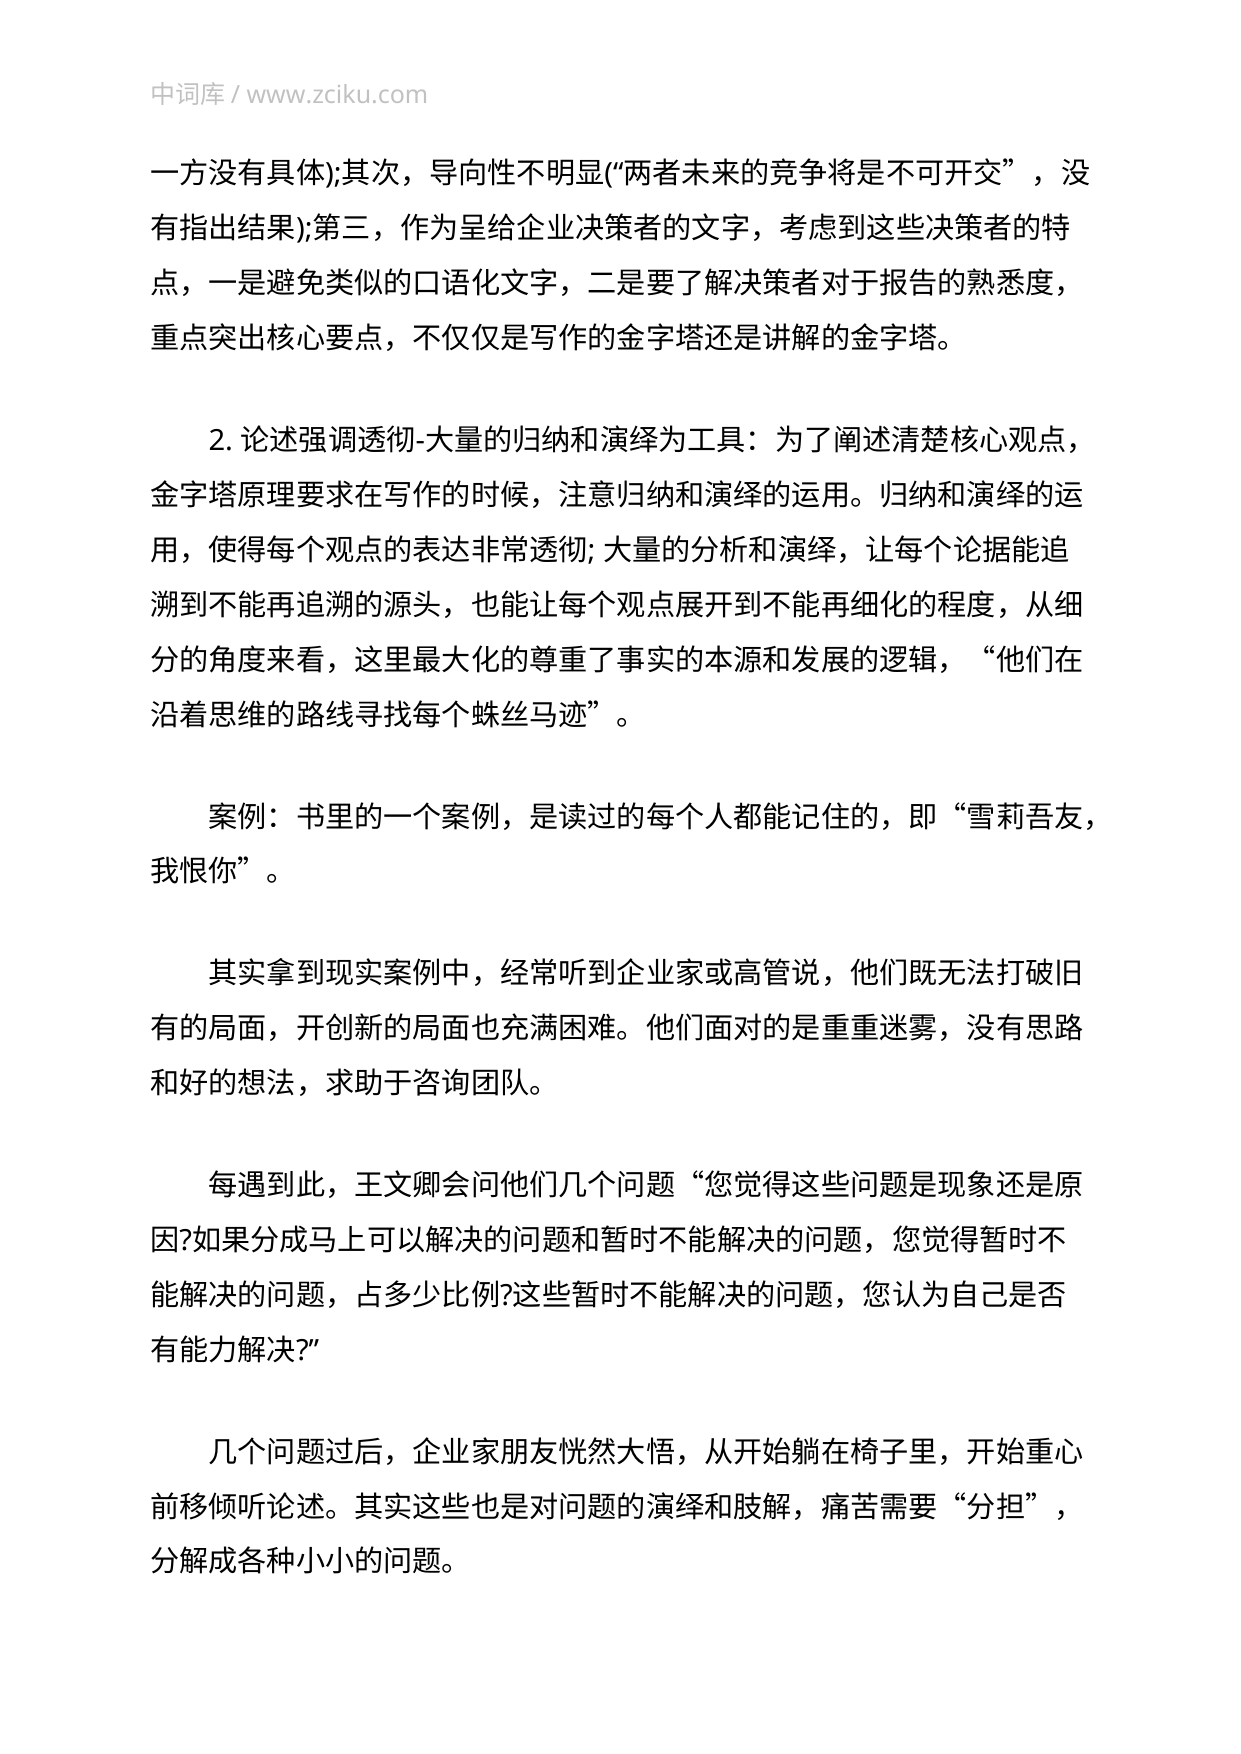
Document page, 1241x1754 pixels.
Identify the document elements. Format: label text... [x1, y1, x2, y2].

text 几个问题过后，企业家朋友恍然大悟，从开始躺在椅子里，开始重心前移倾听论述。其实这些也是对问题的演绎和肢解，痛苦需要“分担”，分解成各种小小的问题。 [150, 1428, 1090, 1580]
text 每遇到此，王文卿会问他们几个问题“您觉得这些问题是现象还是原因?如果分成马上可以解决的问题和暂时不能解决的问题，您觉得暂时不能解决的问题，占多少比例?这些暂时不能解决的问题，您认为自己是否有能力解决?” [150, 1161, 1090, 1369]
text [150, 150, 1090, 357]
text 案例：书里的一个案例，是读过的每个人都能记住的，即“雪莉吾友，我恨你”。 [150, 793, 1090, 890]
text 其实拿到现实案例中，经常听到企业家或高管说，他们既无法打破旧有的局面，开创新的局面也充满困难。他们面对的是重重迷雾，没有思路和好的想法，求助于咨询团队。 [150, 950, 1090, 1102]
text 2. 论述强调透彻-大量的归纳和演绎为工具：为了阐述清楚核心观点，金字塔原理要求在写作的时候，注意归纳和演绎的运用。归纳和演绎的运用，使得每个观点的表达非常透彻; 大量的分析和演绎，让每个论据能追溯到不能再追溯的源头，也能让每个观点展开到不能再细化的程度，从细分的角度来看，这里最大化的尊重了事实的本源和发展的逻辑，“他们在沿着思维的路线寻找每个蛛丝马迹”。 [150, 417, 1090, 734]
